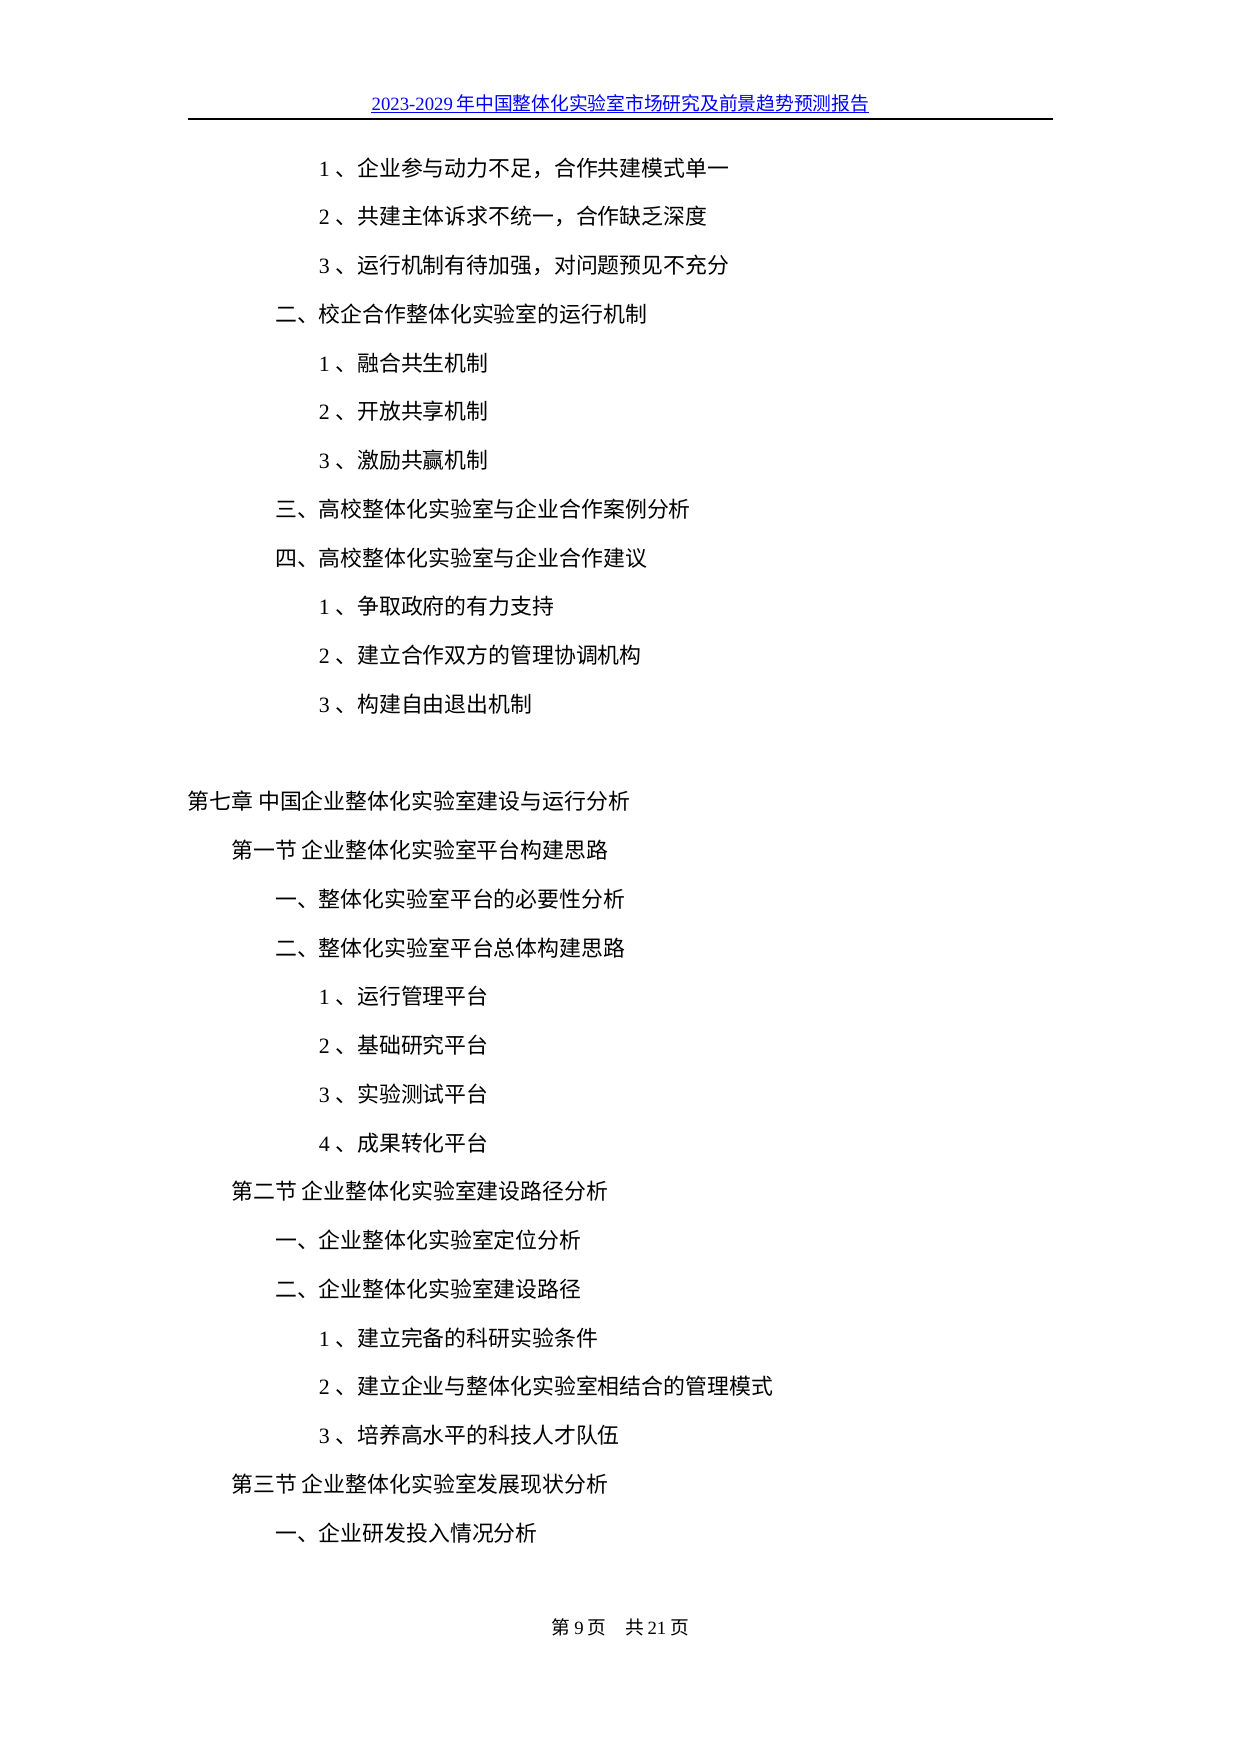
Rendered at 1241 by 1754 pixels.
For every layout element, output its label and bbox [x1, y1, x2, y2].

text [187, 150, 1053, 1548]
